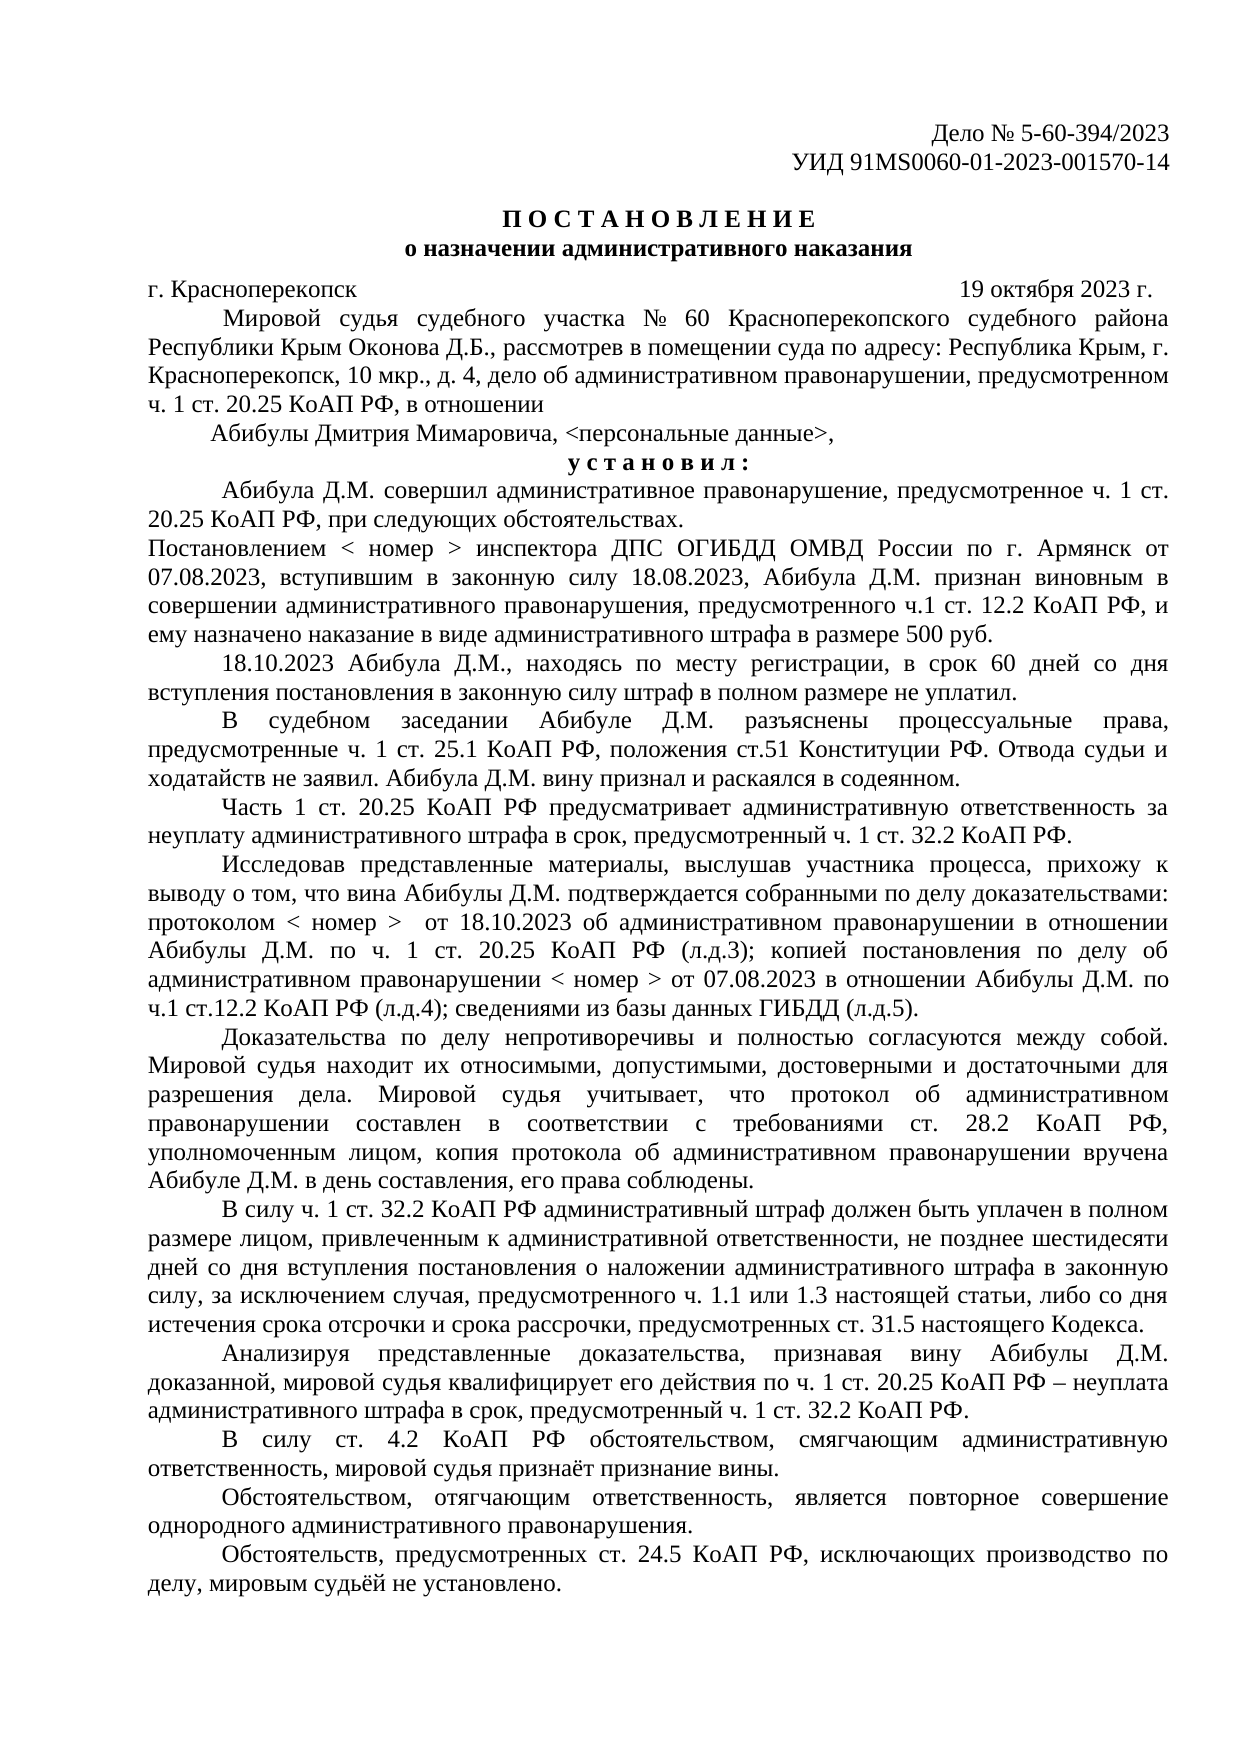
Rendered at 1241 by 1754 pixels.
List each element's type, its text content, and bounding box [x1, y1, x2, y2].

text Обстоятельством, отягчающим ответственность, является повторное совершение однородного административного правонарушения. [148, 1482, 1169, 1539]
text Абибула Д.М. совершил административное правонарушение, предусмотренное ч. 1 ст. 20.25 КоАП РФ, при следующих обстоятельствах. [148, 476, 1169, 533]
text В силу ч. 1 ст. 32.2 КоАП РФ административный штраф должен быть уплачен в полном размере лицом, привлеченным к административной ответственности, не позднее шестидесяти дней со дня вступления постановления о наложении административного штрафа в законную силу, за исключением случая, предусмотренного ч. 1.1 или 1.3 настоящей статьи, либо со дня истечения срока отсрочки и срока рассрочки, предусмотренных ст. 31.5 настоящего Кодекса. [148, 1194, 1169, 1338]
text Мировой судья судебного участка № 60 Красноперекопского судебного района Республики Крым Оконова Д.Б., рассмотрев в помещении суда по адресу: Республика Крым, г. Красноперекопск, 10 мкр., д. 4, дело об административном правонарушении, предусмотренном ч. 1 ст. 20.25 КоАП РФ, в отношении [148, 303, 1169, 418]
text 18.10.2023 Абибула Д.М., находясь по месту регистрации, в срок 60 дней со дня вступления постановления в законную силу штраф в полном размере не уплатил. [148, 648, 1169, 706]
text В силу ст. 4.2 КоАП РФ обстоятельством, смягчающим административную ответственность, мировой судья признаёт признание вины. [148, 1424, 1169, 1482]
text Обстоятельств, предусмотренных ст. 24.5 КоАП РФ, исключающих производство по делу, мировым судьёй не установлено. [148, 1539, 1169, 1597]
text у с т а н о в и л : [148, 447, 1169, 476]
text Исследовав представленные материалы, выслушав участника процесса, прихожу к выводу о том, что вина Абибулы Д.М. подтверждается собранными по делу доказательствами: протоколом < номер > от 18.10.2023 об административном правонарушении в отношении Абибулы Д.М. по ч. 1 ст. 20.25 КоАП РФ (л.д.3); копией постановления по делу об административном правонарушении < номер > от 07.08.2023 в отношении Абибулы Д.М. по ч.1 ст.12.2 КоАП РФ (л.д.4); сведениями из базы данных ГИБДД (л.д.5). [148, 849, 1169, 1022]
text УИД 91MS0060-01-2023-001570-14 [148, 147, 1169, 176]
text Доказательства по делу непротиворечивы и полностью согласуются между собой. Мировой судья находит их относимыми, допустимыми, достоверными и достаточными для разрешения дела. Мировой судья учитывает, что протокол об административном правонарушении составлен в соответствии с требованиями ст. 28.2 КоАП РФ, уполномоченным лицом, копия протокола об административном правонарушении вручена Абибуле Д.М. в день составления, его права соблюдены. [148, 1022, 1169, 1194]
text Дело № 5-60-394/2023 [148, 118, 1169, 147]
text Постановлением < номер > инспектора ДПС ОГИБДД ОМВД России по г. Армянск от 07.08.2023, вступившим в законную силу 18.08.2023, Абибула Д.М. признан виновным в совершении административного правонарушения, предусмотренного ч.1 ст. 12.2 КоАП РФ, и ему назначено наказание в виде административного штрафа в размере 500 руб. [148, 533, 1169, 648]
text г. Красноперекопск 19 октября 2023 г. [148, 274, 1169, 303]
text Анализируя представленные доказательства, признавая вину Абибулы Д.М. доказанной, мировой судья квалифицирует его действия по ч. 1 ст. 20.25 КоАП РФ – неуплата административного штрафа в срок, предусмотренный ч. 1 ст. 32.2 КоАП РФ. [148, 1338, 1169, 1424]
text Абибулы Дмитрия Мимаровича, <персональные данные>, [148, 418, 1169, 447]
text о назначении административного наказания [148, 233, 1169, 262]
text Часть 1 ст. 20.25 КоАП РФ предусматривает административную ответственность за неуплату административного штрафа в срок, предусмотренный ч. 1 ст. 32.2 КоАП РФ. [148, 792, 1169, 849]
text В судебном заседании Абибуле Д.М. разъяснены процессуальные права, предусмотренные ч. 1 ст. 25.1 КоАП РФ, положения ст.51 Конституции РФ. Отвода судьи и ходатайств не заявил. Абибула Д.М. вину признал и раскаялся в содеянном. [148, 706, 1169, 792]
text П О С Т А Н О В Л Е Н И Е [148, 204, 1169, 233]
